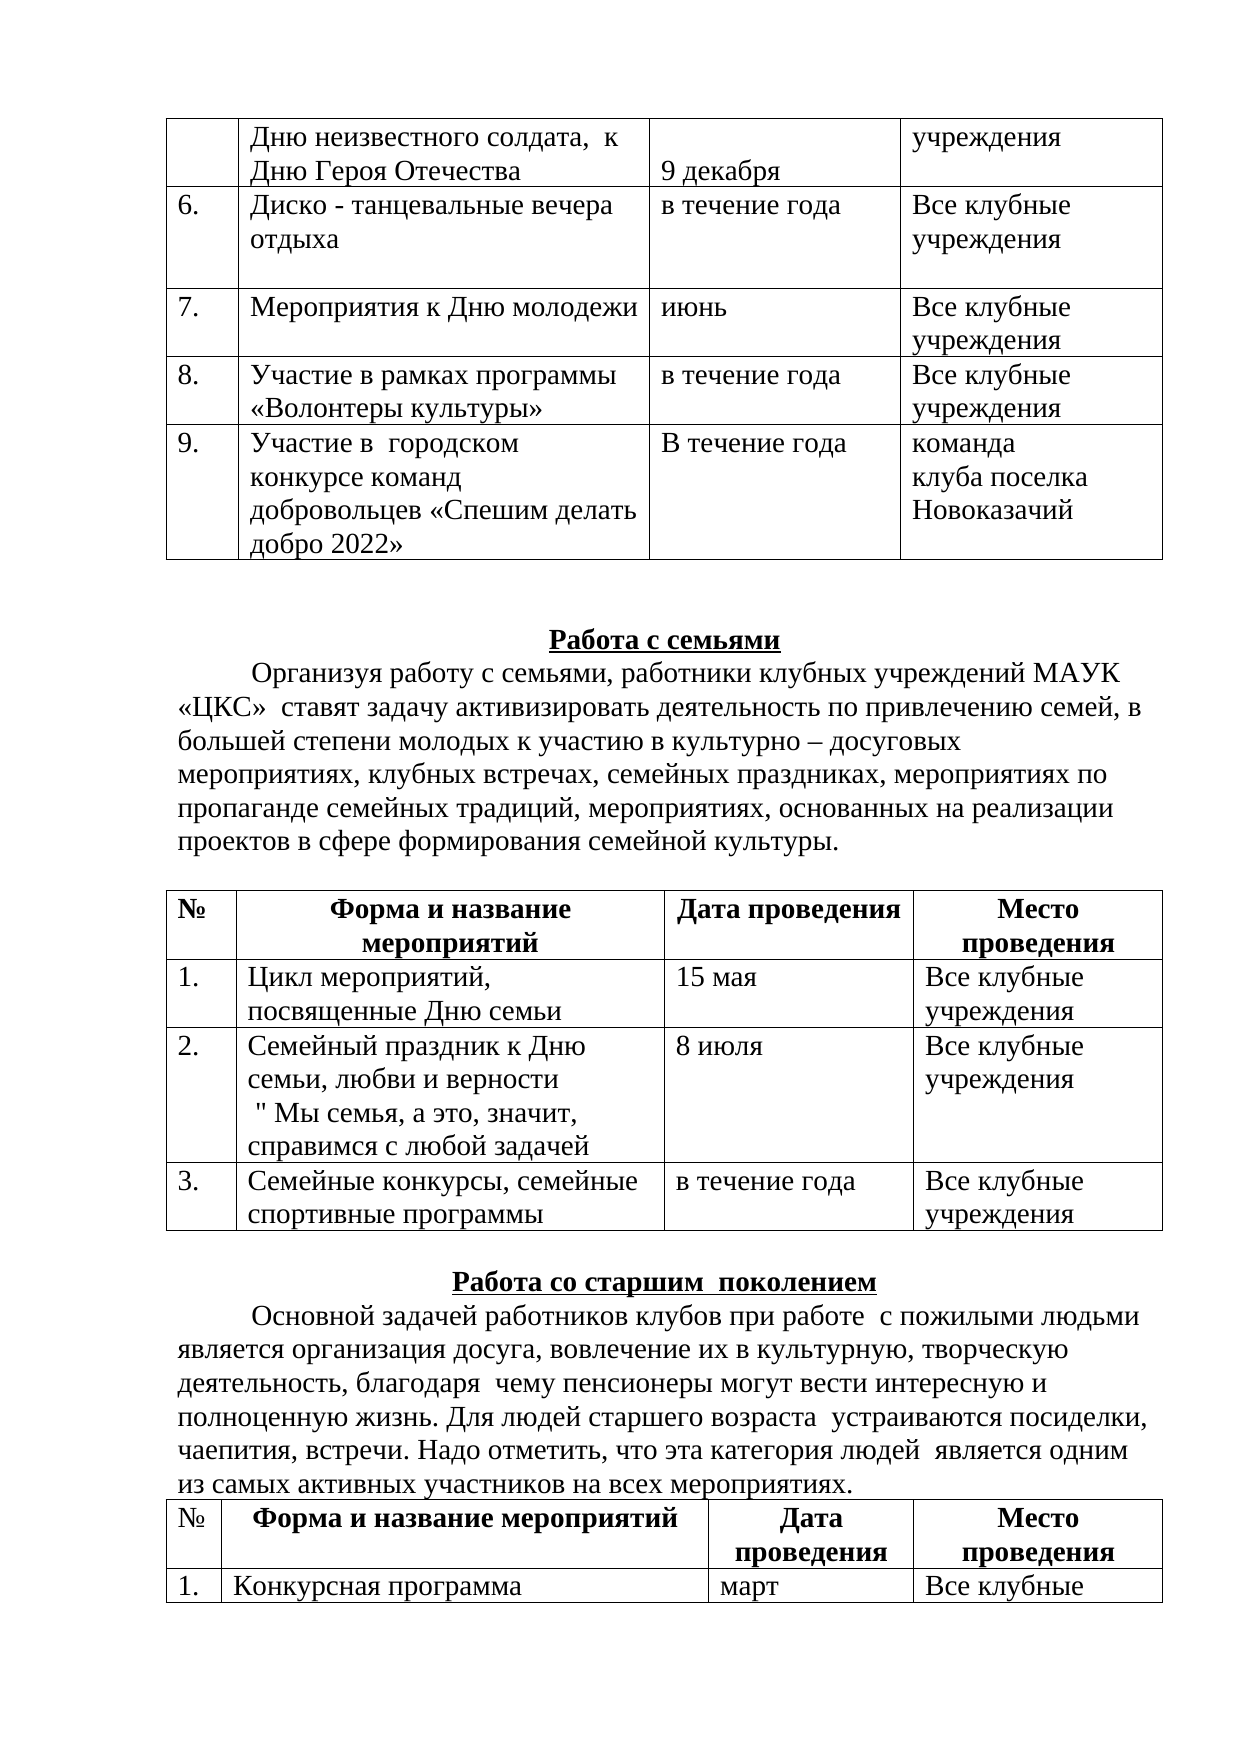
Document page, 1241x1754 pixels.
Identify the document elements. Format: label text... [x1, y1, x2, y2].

text Работа со старшим поколением [177, 1264, 1152, 1298]
table_cell 8 июля [665, 1028, 913, 1162]
table_cell 7. [167, 289, 238, 356]
table_header Место проведения [914, 891, 1162, 958]
table_cell в течение года [665, 1163, 913, 1230]
table_cell 15 мая [665, 960, 913, 1027]
table_header № [167, 891, 236, 958]
table_cell 1. [167, 1569, 221, 1602]
table_cell Участие в рамках программы «Волонтеры культуры» [239, 357, 649, 424]
table_cell Все клубные учреждения [914, 960, 1162, 1027]
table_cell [222, 1569, 708, 1602]
table_cell Участие в городском конкурсе команд добровольцев «Спешим делать добро 2022» [239, 425, 649, 559]
table_header Форма и название мероприятий [237, 891, 664, 958]
table_cell в течение года [650, 357, 900, 424]
table_header Место проведения [914, 1500, 1162, 1567]
table_cell команда клуба поселка Новоказачий [901, 425, 1162, 559]
table_cell 2. [167, 1028, 236, 1162]
text Работа с семьями [177, 622, 1152, 656]
table_header Дата проведения [665, 891, 913, 958]
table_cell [239, 119, 649, 186]
table_cell 1. [167, 960, 236, 1027]
table_cell В течение года [650, 425, 900, 559]
table_cell 3 декабря 9 декабря [650, 119, 900, 186]
table_cell Цикл мероприятий, посвященные Дню семьи [237, 960, 664, 1027]
table_cell Мероприятия к Дню молодежи [239, 289, 649, 356]
table_cell март [709, 1569, 913, 1602]
table_cell Все клубные учреждения [914, 1163, 1162, 1230]
table_cell Семейный праздник к Дню семьи, любви и верности " Мы семья, а это, значит, справимся с любой задачей [237, 1028, 664, 1162]
table_cell 9. [167, 425, 238, 559]
table_cell Все клубные учреждения [901, 187, 1162, 288]
table_cell Все клубные учреждения [901, 357, 1162, 424]
text Основной задачей работников клубов при работе с пожилыми людьми является организация досуга, вовлечение их в культурную, творческую деятельность, благодаря чему пенсионеры могут вести интересную и полноценную жизнь. Для людей старшего возраста устраиваются посиделки, чаепития, встречи. Надо отметить, что эта категория людей является одним из самых активных участников на всех мероприятиях. [177, 1298, 1152, 1499]
text Организуя работу с семьями, работники клубных учреждений МАУК «ЦКС» ставят задачу активизировать деятельность по привлечению семей, в большей степени молодых к участию в культурно – досуговых мероприятиях, клубных встречах, семейных праздниках, мероприятиях по пропаганде семейных традиций, мероприятиях, основанных на реализации проектов в сфере формирования семейной культуры. [177, 656, 1152, 857]
table_cell 5. [167, 119, 238, 186]
table_cell Семейные конкурсы, семейные спортивные программы [237, 1163, 664, 1230]
table_cell июнь [650, 289, 900, 356]
table_cell 8. [167, 357, 238, 424]
table_cell Все клубные учреждения [901, 289, 1162, 356]
table_cell 6. [167, 187, 238, 288]
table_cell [914, 1569, 1162, 1602]
table_header № [167, 1500, 221, 1567]
table_header Дата проведения [709, 1500, 913, 1567]
table_cell в течение года [650, 187, 900, 288]
table_cell Все клубные учреждения [914, 1028, 1162, 1162]
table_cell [901, 119, 1162, 186]
table_cell 3. [167, 1163, 236, 1230]
table_header Форма и название мероприятий [222, 1500, 708, 1567]
table_cell Диско - танцевальные вечера отдыха [239, 187, 649, 288]
